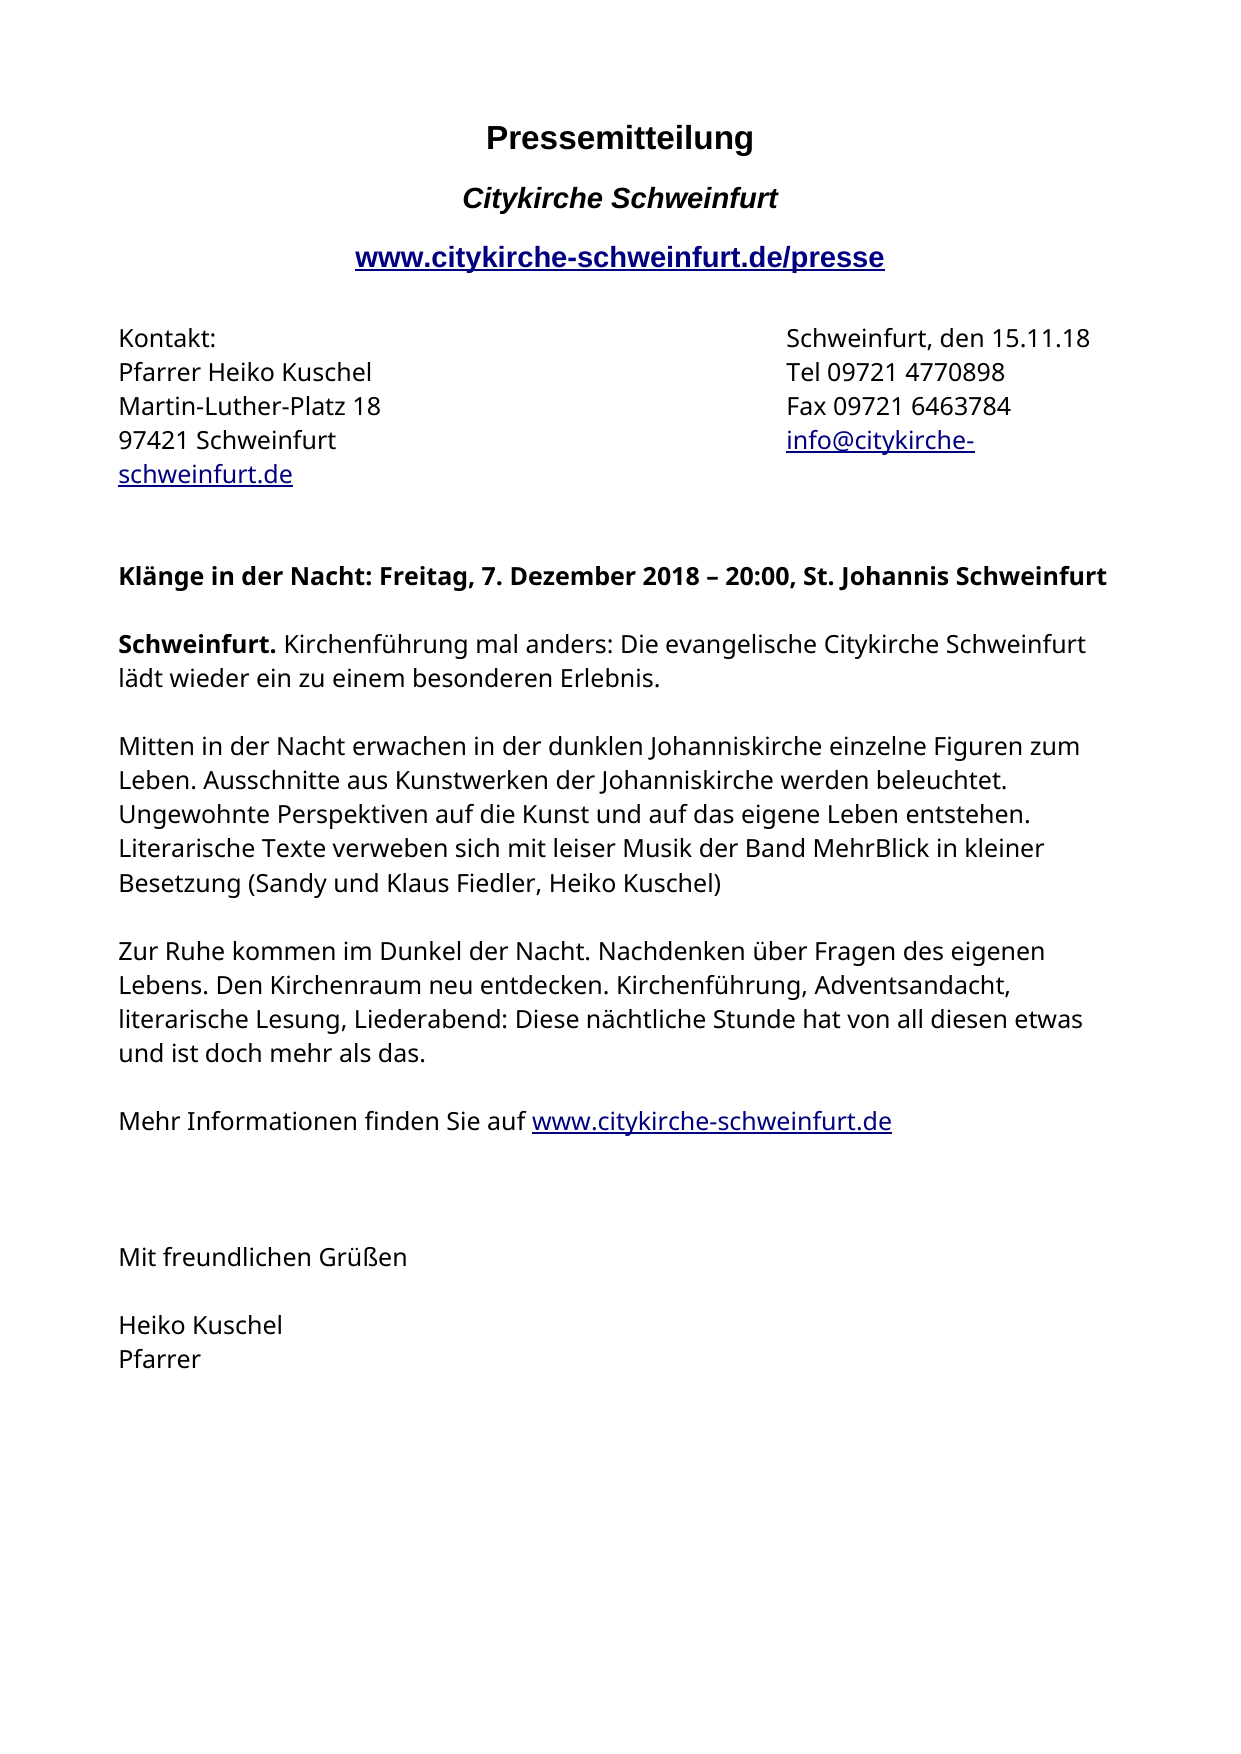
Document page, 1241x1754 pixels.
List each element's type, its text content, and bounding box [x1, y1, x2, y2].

text Mit freundlichen Grüßen [118, 1240, 1122, 1274]
text Mitten in der Nacht erwachen in der dunklen Johanniskirche einzelne Figuren zum Leben. Ausschnitte aus Kunstwerken der Johanniskirche werden beleuchtet. Ungewohnte Perspektiven auf die Kunst und auf das eigene Leben entstehen. Literarische Texte verweben sich mit leiser Musik der Band MehrBlick in kleiner Besetzung (Sandy und Klaus Fiedler, Heiko Kuschel) [118, 729, 1122, 899]
text Pfarrer [118, 1342, 1122, 1376]
text Schweinfurt. Kirchenführung mal anders: Die evangelische Citykirche Schweinfurt lädt wieder ein zu einem besonderen Erlebnis. [118, 627, 1122, 695]
subtitle Pressemitteilung [118, 118, 1122, 157]
text Heiko Kuschel [118, 1308, 1122, 1342]
text Klänge in der Nacht: Freitag, 7. Dezember 2018 – 20:00, St. Johannis Schweinfurt [118, 559, 1122, 593]
text Mehr Informationen finden Sie auf www.citykirche-schweinfurt.de [118, 1104, 1122, 1172]
text Kontakt: Schweinfurt, den 15.11.18 [118, 320, 1122, 354]
text Zur Ruhe kommen im Dunkel der Nacht. Nachdenken über Fragen des eigenen Lebens. Den Kirchenraum neu entdecken. Kirchenführung, Adventsandacht, literarische Lesung, Liederabend: Diese nächtliche Stunde hat von all diesen etwas und ist doch mehr als das. [118, 933, 1122, 1069]
text Pfarrer Heiko Kuschel Tel 09721 4770898 Martin-Luther-Platz 18 Fax 09721 6463784 97421 Schweinfurt info@citykirche-schweinfurt.de [118, 354, 1122, 491]
subtitle Citykirche Schweinfurt [118, 182, 1122, 215]
subtitle www.citykirche-schweinfurt.de/presse [118, 240, 1122, 274]
